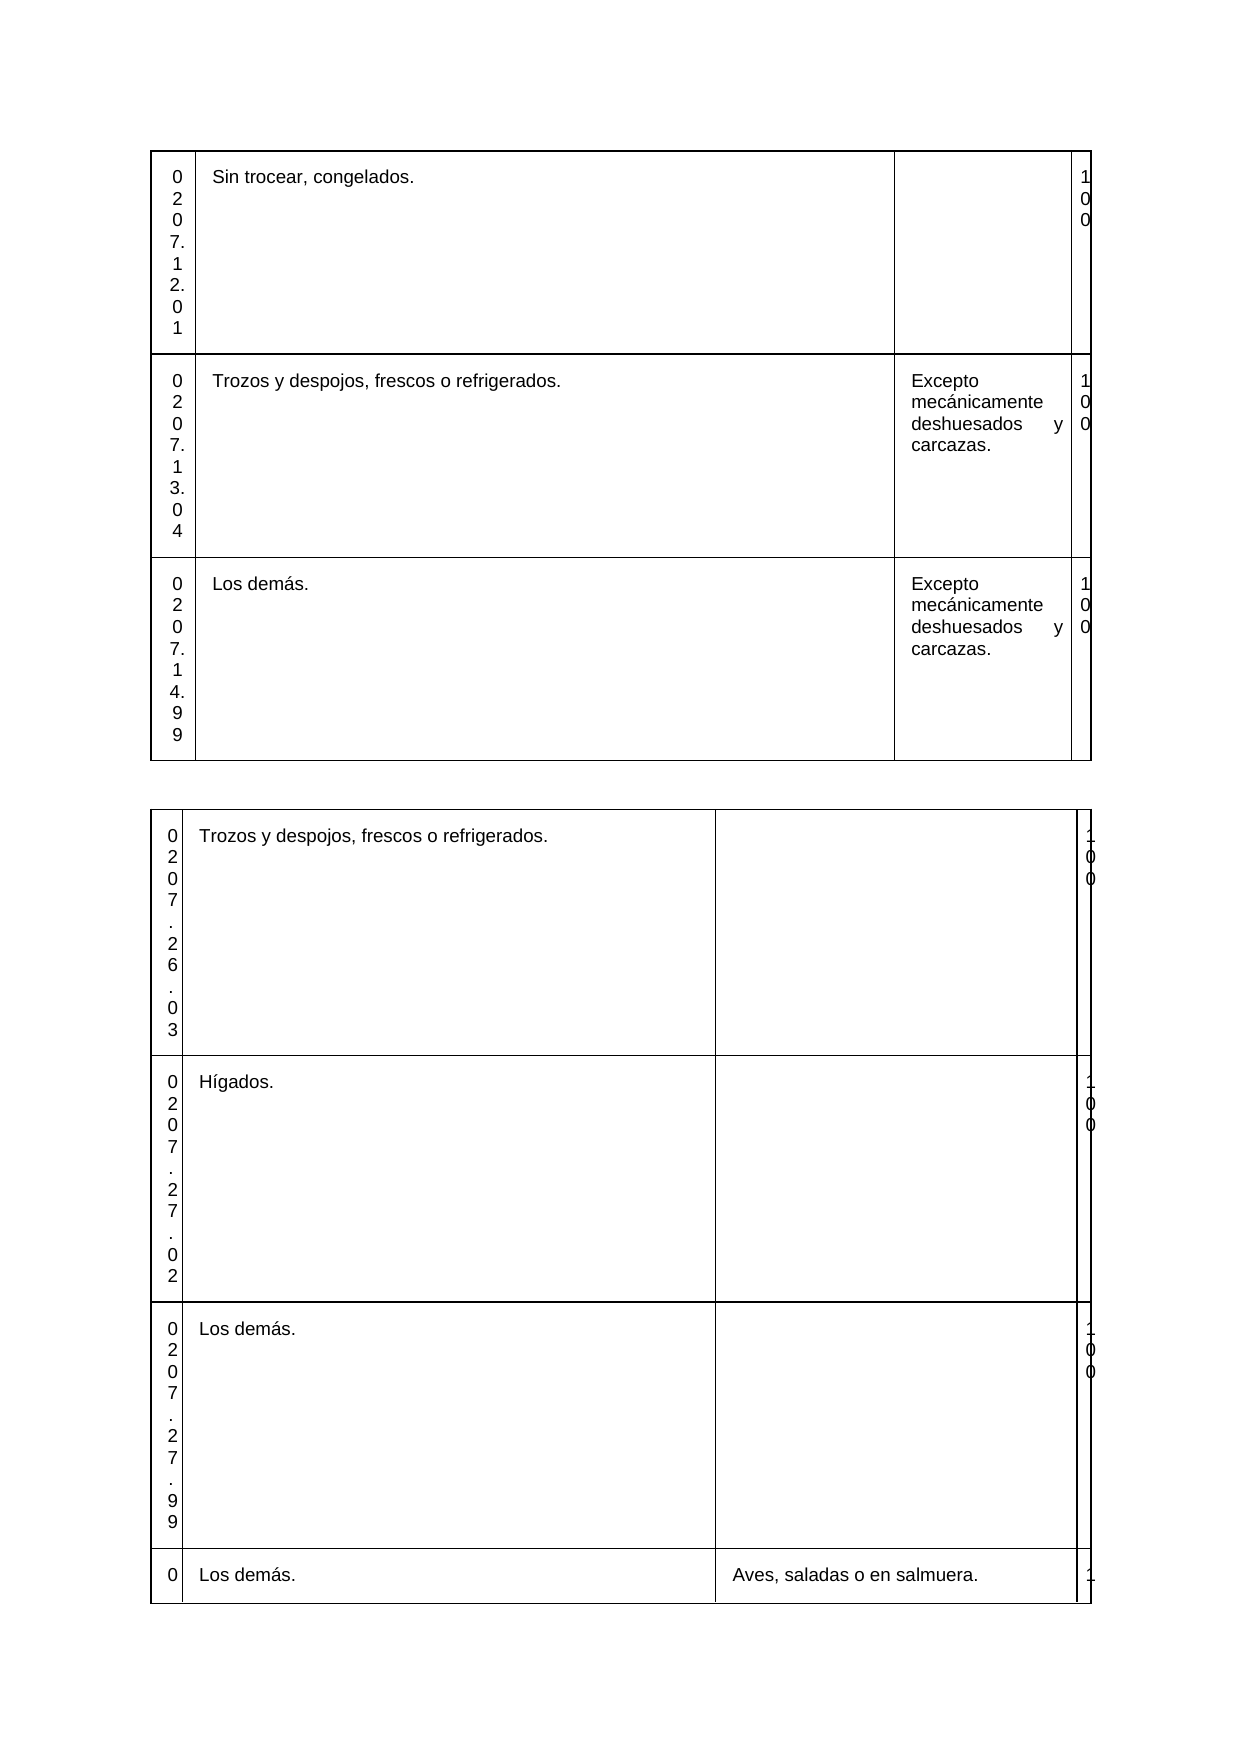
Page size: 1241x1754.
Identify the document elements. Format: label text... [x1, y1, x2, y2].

table_header [716, 810, 1076, 1055]
table_cell 0207.13.04 [152, 355, 195, 556]
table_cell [716, 1549, 1076, 1602]
table_cell Hígados. [183, 1056, 715, 1301]
table_cell Los demás. [196, 558, 894, 760]
table_header Trozos y despojos, frescos o refrigerados. [183, 810, 715, 1055]
table_cell Excepto mecánicamente deshuesados y carcazas. [895, 355, 1071, 556]
table_cell 0207.12.01 [152, 152, 195, 353]
table_cell 100 [1072, 152, 1090, 353]
table_cell 100 [1072, 355, 1090, 556]
table_cell 0207.14.99 [152, 558, 195, 760]
table_cell 0207.27.02 [152, 1056, 182, 1301]
table_cell [716, 1056, 1076, 1301]
table_cell [716, 1303, 1076, 1547]
table_cell Excepto mecánicamente deshuesados y carcazas. [895, 558, 1071, 760]
table_cell 100 [1072, 558, 1090, 760]
table_cell [895, 152, 1071, 353]
table_cell 0207.27.99 [152, 1303, 182, 1547]
table_cell Los demás. [183, 1549, 715, 1602]
table_cell Sin trocear, congelados. [196, 152, 894, 353]
table_cell 0210.99.99 [152, 1549, 182, 1602]
table_cell Trozos y despojos, frescos o refrigerados. [196, 355, 894, 556]
table_cell Los demás. [183, 1303, 715, 1547]
table_header 0207.26.03 [152, 810, 182, 1055]
